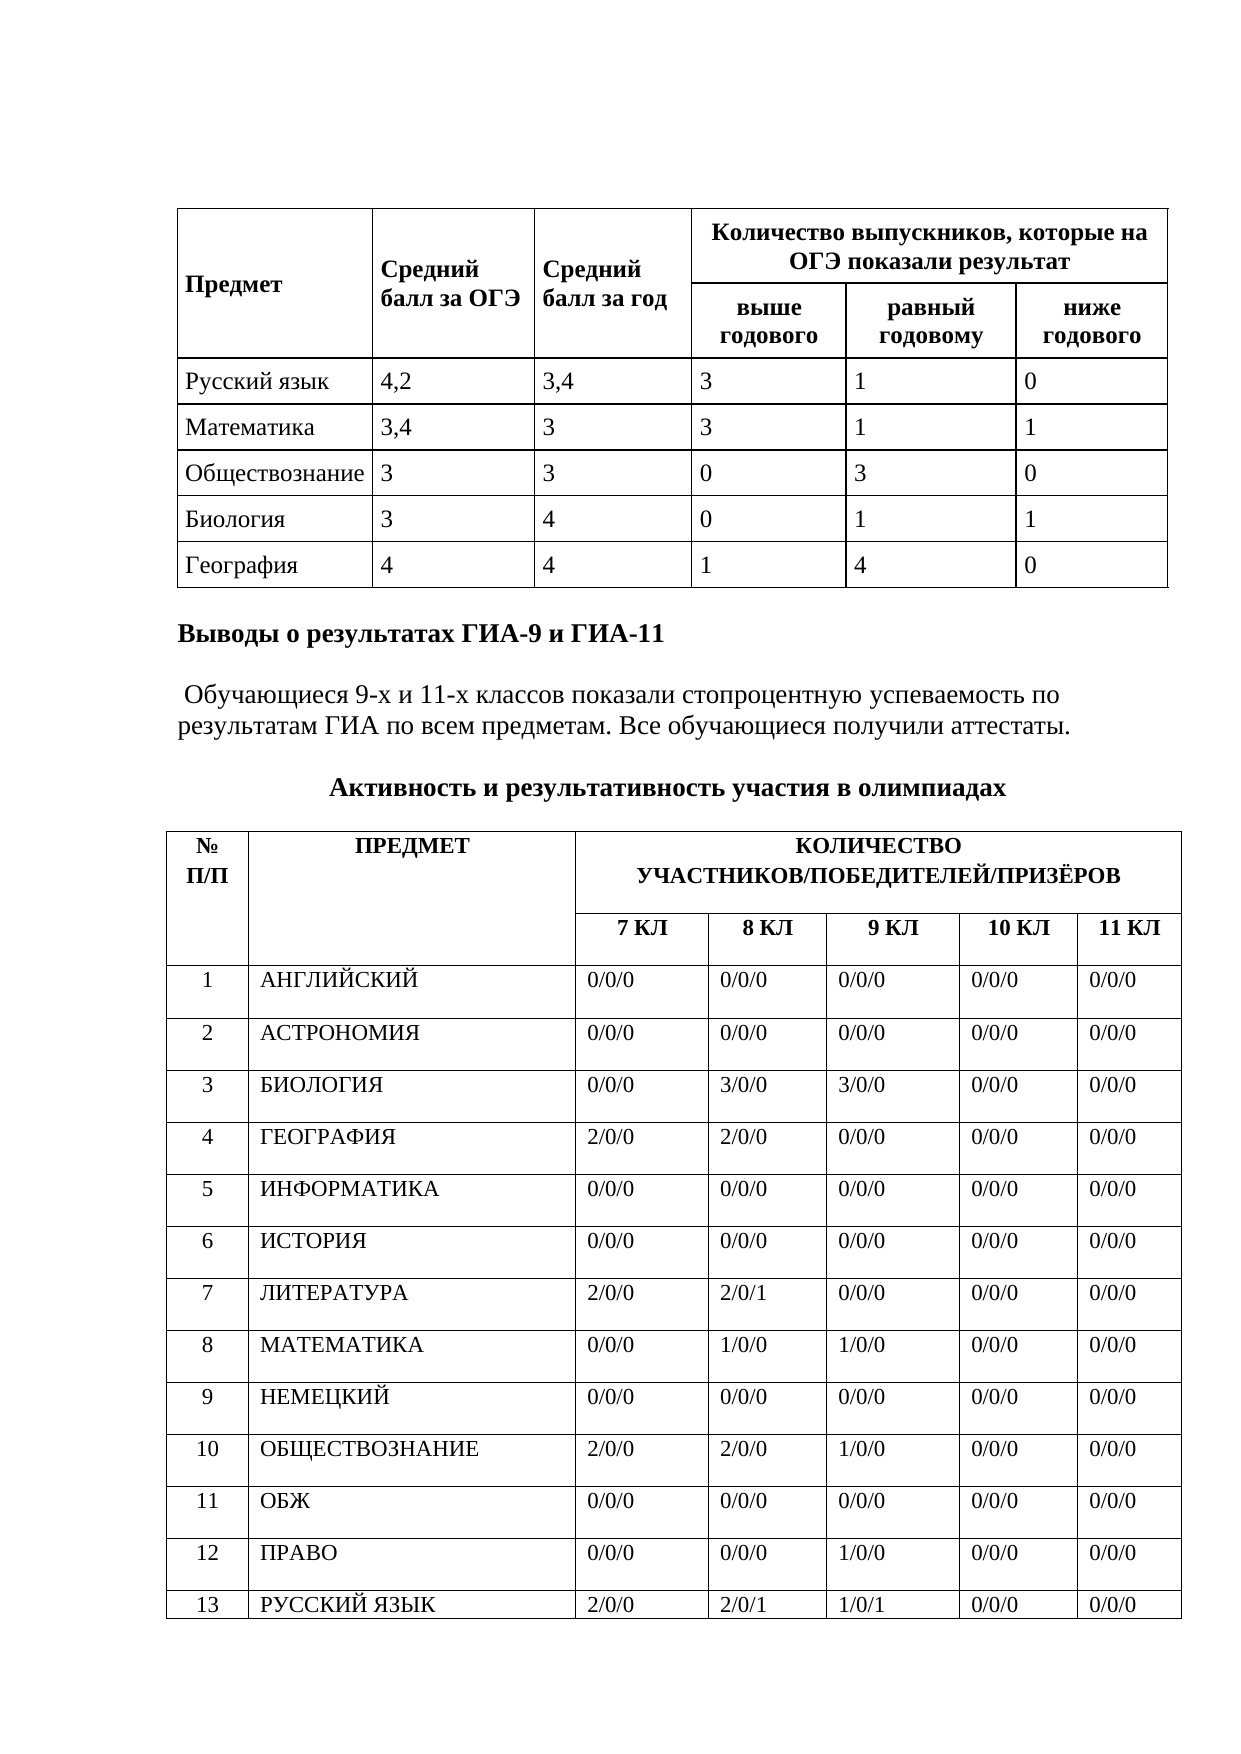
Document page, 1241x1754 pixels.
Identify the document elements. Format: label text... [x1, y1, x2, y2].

table_cell 0/0/0 [960, 1539, 1077, 1590]
text Выводы о результатах ГИА-9 и ГИА-11 [177, 617, 1152, 648]
table_cell 3,4 [373, 405, 534, 449]
table_cell 0/0/0 [827, 1123, 959, 1174]
table_cell ниже годового [1017, 284, 1167, 357]
table_cell 1/0/0 [827, 1331, 959, 1382]
table_cell Математика [178, 405, 372, 449]
table_cell 0/0/0 [960, 1487, 1077, 1538]
table_cell 1 [692, 542, 845, 587]
table_cell 5 [167, 1175, 248, 1226]
table_cell 11 [167, 1487, 248, 1538]
text Активность и результативность участия в олимпиадах [177, 771, 1152, 802]
table_cell География [178, 542, 372, 587]
table_cell 12 [167, 1539, 248, 1590]
table_cell 0 [692, 451, 845, 495]
table_cell 1/0/0 [827, 1435, 959, 1486]
table_cell 0 [692, 496, 845, 541]
table_cell 2/0/0 [576, 1435, 708, 1486]
table_cell 7 [167, 1279, 248, 1330]
table_cell 1/0/0 [827, 1539, 959, 1590]
table_cell 3 [535, 451, 691, 495]
table_cell 0/0/0 [709, 1019, 826, 1069]
table_cell Обществознание [249, 1435, 575, 1486]
table_cell 0/0/0 [576, 1227, 708, 1278]
table_cell 1 [1017, 405, 1167, 449]
table_cell 4 [535, 542, 691, 587]
table_cell 0/0/0 [709, 1487, 826, 1538]
table_cell 0/0/0 [576, 1071, 708, 1122]
table_cell 0/0/0 [960, 1175, 1077, 1226]
table_cell География [249, 1123, 575, 1174]
table_cell 0/0/0 [960, 1331, 1077, 1382]
table_cell 0/0/0 [827, 1019, 959, 1069]
table_cell Литература [249, 1279, 575, 1330]
table_cell 0/0/0 [960, 1383, 1077, 1434]
table_cell 0/0/0 [960, 1227, 1077, 1278]
table_cell 0/0/0 [576, 1019, 708, 1069]
table_cell 0/0/0 [709, 1539, 826, 1590]
table_header № п/п [167, 832, 248, 965]
table_cell 3 [692, 359, 845, 403]
table_cell 2 [167, 1019, 248, 1069]
table_cell 9 кл [827, 914, 959, 965]
table_cell 0/0/0 [1078, 1019, 1181, 1069]
table_cell Обществознание [178, 451, 372, 495]
table_cell 0/0/0 [709, 1175, 826, 1226]
table_cell Русский язык [178, 359, 372, 403]
table_cell Право [249, 1539, 575, 1590]
table_cell 8 [167, 1331, 248, 1382]
table_cell 0/0/0 [1078, 1071, 1181, 1122]
table_cell 0 [1017, 451, 1167, 495]
table_cell Русский язык [249, 1591, 575, 1618]
table_cell 4 [167, 1123, 248, 1174]
table_cell 10 [167, 1435, 248, 1486]
table_cell 4 [535, 496, 691, 541]
table_header Количество выпускников, которые на ОГЭ показали результат [692, 209, 1167, 282]
table_cell ОБЖ [249, 1487, 575, 1538]
table_cell 1 [167, 966, 248, 1017]
table_cell 0/0/0 [1078, 1331, 1181, 1382]
table_cell 2/0/1 [709, 1279, 826, 1330]
table_cell 4 [847, 542, 1015, 587]
table_cell 2/0/0 [576, 1591, 708, 1618]
table_cell 2/0/0 [576, 1123, 708, 1174]
table_cell 0/0/0 [709, 1383, 826, 1434]
table_cell Биология [178, 496, 372, 541]
table_cell 3 [847, 451, 1015, 495]
table_cell 0/0/0 [960, 1591, 1077, 1618]
table_cell 3 [692, 405, 845, 449]
table_cell 0/0/0 [827, 1487, 959, 1538]
table_cell 3 [373, 451, 534, 495]
table_cell 0/0/0 [576, 1331, 708, 1382]
table_cell 1 [847, 405, 1015, 449]
table_cell Немецкий [249, 1383, 575, 1434]
table_cell Математика [249, 1331, 575, 1382]
table_cell 3,4 [535, 359, 691, 403]
table_cell 0 [1017, 542, 1167, 587]
table_cell 6 [167, 1227, 248, 1278]
table_cell 0/0/0 [576, 1175, 708, 1226]
table_cell 0/0/0 [1078, 1435, 1181, 1486]
table_cell 0/0/0 [1078, 1383, 1181, 1434]
table_cell 0/0/0 [960, 1279, 1077, 1330]
table_cell 3 [373, 496, 534, 541]
table_cell 0/0/0 [960, 966, 1077, 1017]
table_cell 0/0/0 [827, 1279, 959, 1330]
table_cell 0/0/0 [960, 1435, 1077, 1486]
table_cell Астрономия [249, 1019, 575, 1069]
table_cell 2/0/1 [709, 1591, 826, 1618]
table_cell 2/0/0 [709, 1123, 826, 1174]
table_cell 1 [847, 496, 1015, 541]
table_header Средний балл за год [535, 209, 691, 357]
text Обучающиеся 9-х и 11-х классов показали стопроцентную успеваемость по результатам ГИА по всем предметам. Все обучающиеся получили аттестаты. [177, 678, 1133, 740]
table_cell 8 кл [709, 914, 826, 965]
table_cell 0/0/0 [576, 966, 708, 1017]
table_cell равный годовому [847, 284, 1015, 357]
table_cell Информатика [249, 1175, 575, 1226]
table_cell 0/0/0 [576, 1487, 708, 1538]
table_cell 3 [167, 1071, 248, 1122]
table_cell 0/0/0 [960, 1019, 1077, 1069]
table_cell 0 [1017, 359, 1167, 403]
table_cell 0/0/0 [827, 1175, 959, 1226]
table_cell 4,2 [373, 359, 534, 403]
table_cell 0/0/0 [1078, 966, 1181, 1017]
table_cell 0/0/0 [960, 1071, 1077, 1122]
table_header Средний балл за ОГЭ [373, 209, 534, 357]
table_cell 0/0/0 [960, 1123, 1077, 1174]
table_cell 3/0/0 [709, 1071, 826, 1122]
table_cell 0/0/0 [709, 966, 826, 1017]
table_cell выше годового [692, 284, 845, 357]
table_cell Биология [249, 1071, 575, 1122]
table_cell 9 [167, 1383, 248, 1434]
table_cell 0/0/0 [709, 1227, 826, 1278]
table_cell 10 кл [960, 914, 1077, 965]
table_cell 1 [847, 359, 1015, 403]
table_cell Английский [249, 966, 575, 1017]
table_cell 0/0/0 [827, 966, 959, 1017]
table_cell 0/0/0 [1078, 1539, 1181, 1590]
table_header Количество участников/победителей/призёров [576, 832, 1181, 913]
table_header Предмет [249, 832, 575, 965]
table_cell 7 кл [576, 914, 708, 965]
table_cell 3 [535, 405, 691, 449]
table_cell 3/0/0 [827, 1071, 959, 1122]
table_cell 4 [373, 542, 534, 587]
table_cell История [249, 1227, 575, 1278]
table_cell 1 [1017, 496, 1167, 541]
table_cell 0/0/0 [576, 1539, 708, 1590]
table_header Предмет [178, 209, 372, 357]
table_cell 13 [167, 1591, 248, 1618]
table_cell 0/0/0 [1078, 1591, 1181, 1618]
table_cell 0/0/0 [1078, 1175, 1181, 1226]
table_cell 1/0/1 [827, 1591, 959, 1618]
table_cell 0/0/0 [576, 1383, 708, 1434]
table_cell 0/0/0 [1078, 1487, 1181, 1538]
table_cell 1/0/0 [709, 1331, 826, 1382]
table_cell 11 кл [1078, 914, 1181, 965]
table_cell 0/0/0 [1078, 1279, 1181, 1330]
table_cell 0/0/0 [1078, 1227, 1181, 1278]
table_cell 0/0/0 [1078, 1123, 1181, 1174]
table_cell 2/0/0 [576, 1279, 708, 1330]
table_cell 0/0/0 [827, 1383, 959, 1434]
table_cell 0/0/0 [827, 1227, 959, 1278]
table_cell 2/0/0 [709, 1435, 826, 1486]
